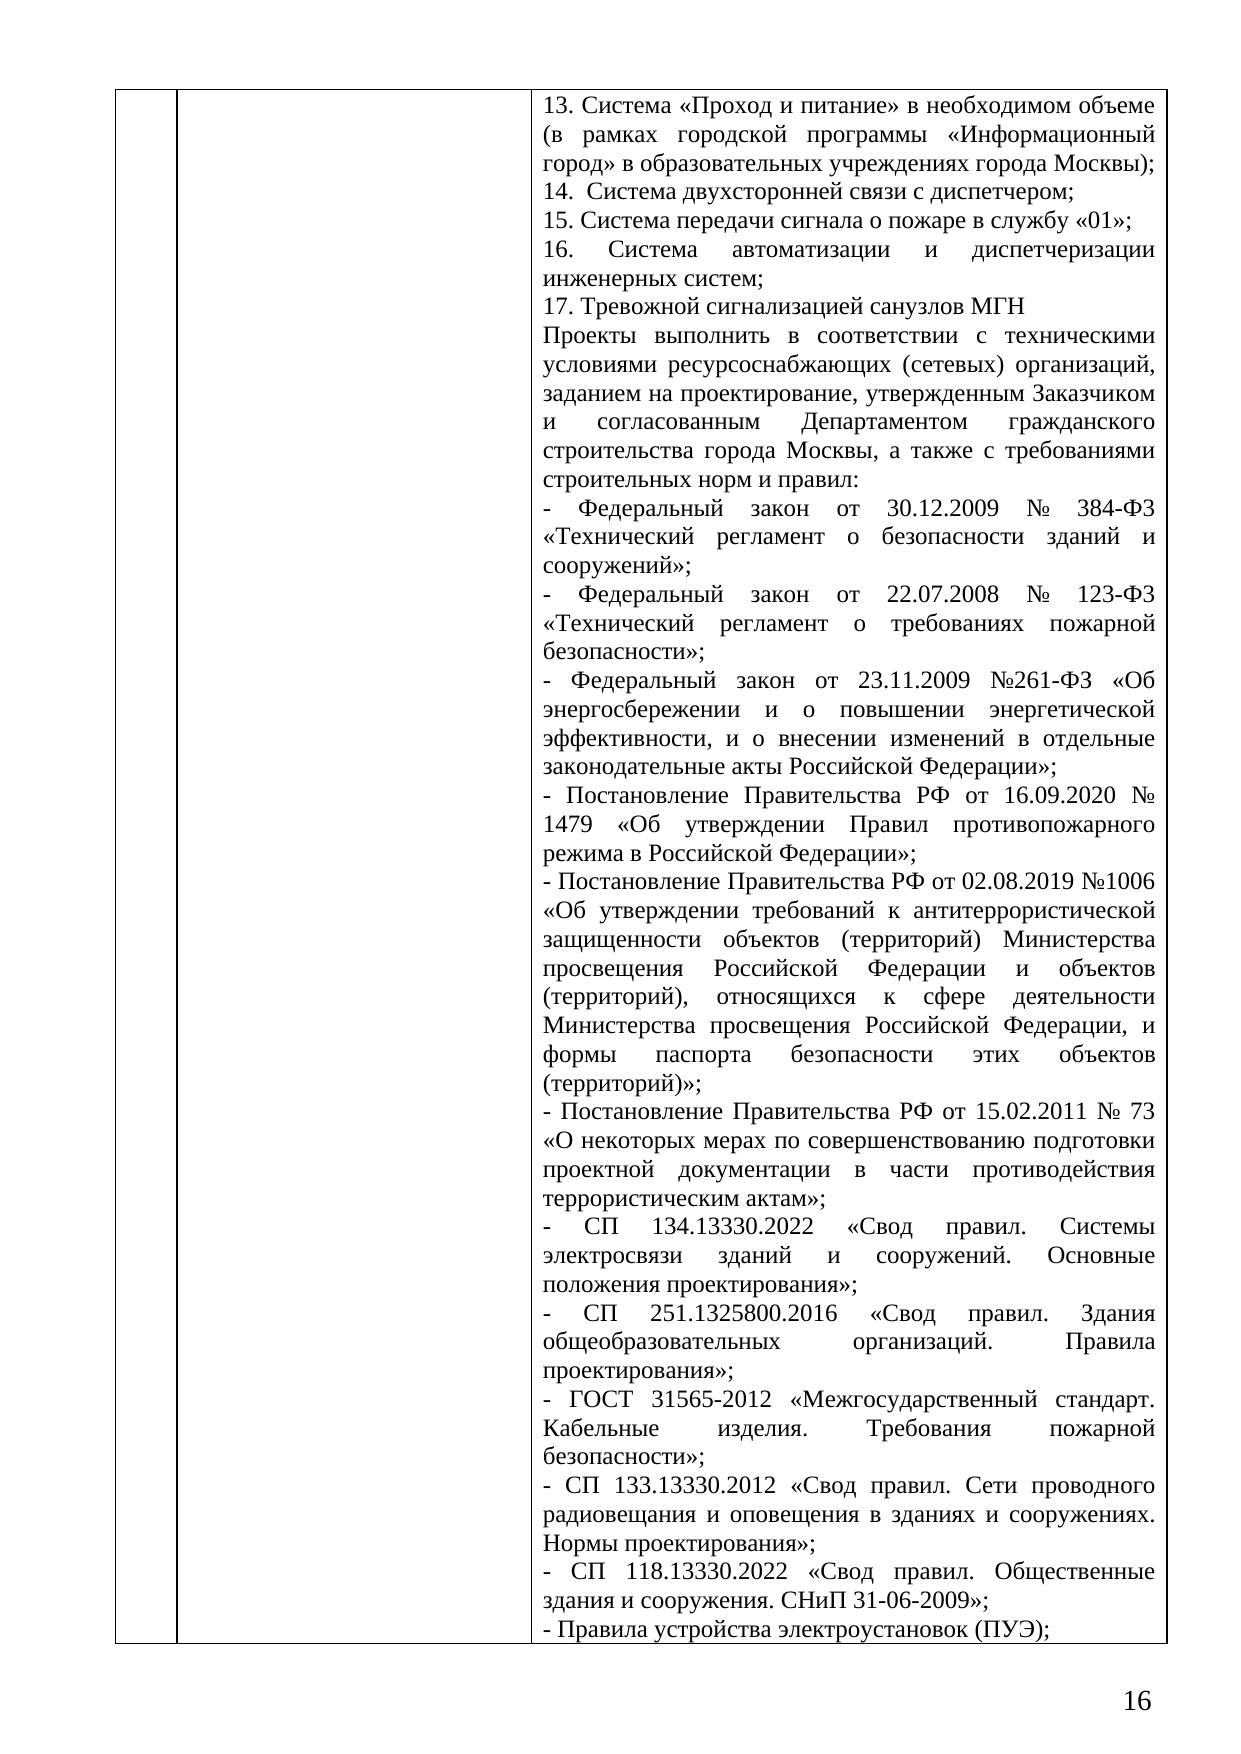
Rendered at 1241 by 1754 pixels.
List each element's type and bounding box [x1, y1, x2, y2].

table_cell [532, 90, 1166, 1643]
table_cell [116, 90, 176, 1643]
table_cell [178, 90, 531, 1643]
